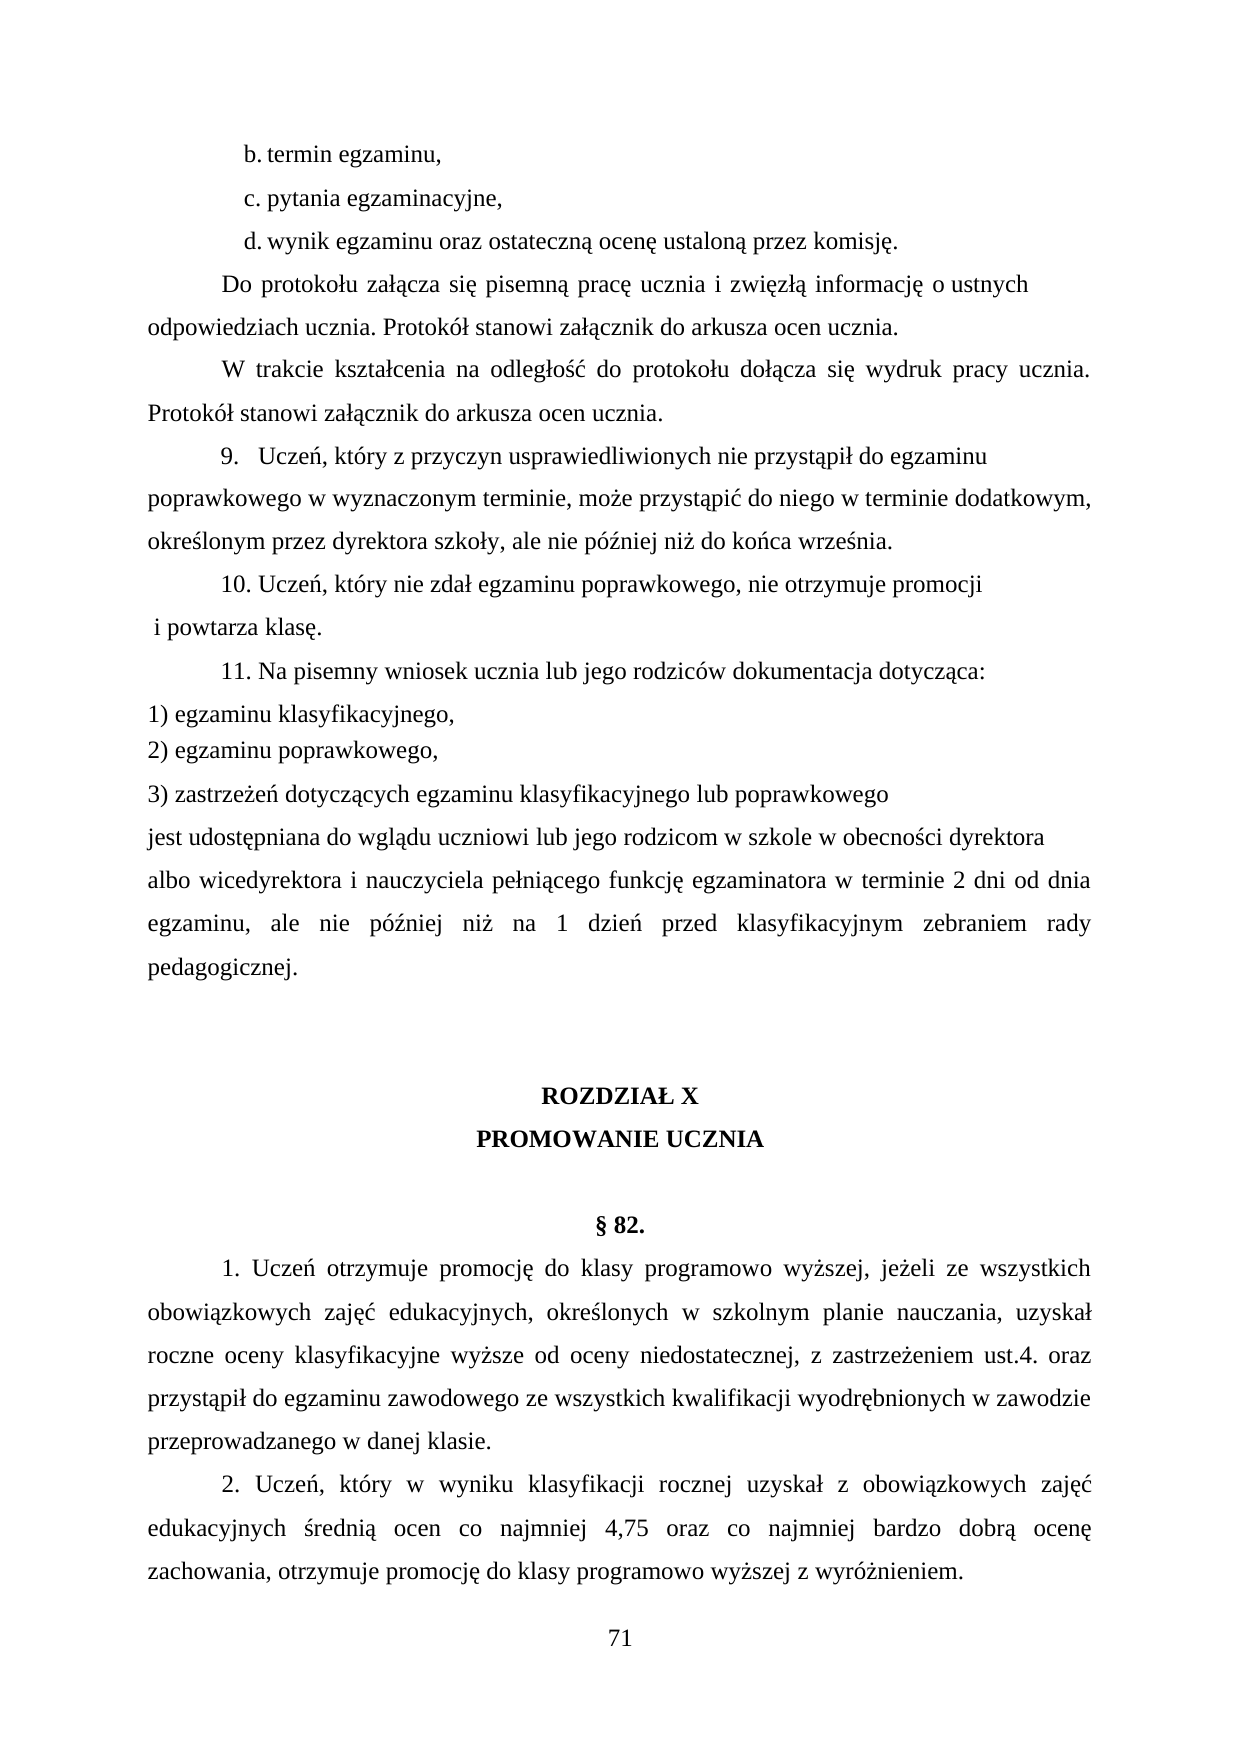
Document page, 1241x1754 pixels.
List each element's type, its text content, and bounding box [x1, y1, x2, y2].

list Uczeń, który nie zdał egzaminu poprawkowego, nie otrzymuje promocji i powtarza klasę. [154, 569, 983, 641]
text jest udostępniana do wglądu uczniowi lub jego rodzicom w szkole w obecności dyrektora [147, 822, 1105, 851]
list Uczeń, który w wyniku klasyfikacji rocznej uzyskał z obowiązkowych zajęć edukacyjnych średnią ocen co najmniej 4,75 oraz co najmniej bardzo dobrą ocenę zachowania, otrzymuje promocję do klasy programowo wyższej z wyróżnieniem. [147, 1469, 1092, 1584]
list pytania egzaminacyjne, [244, 183, 1105, 212]
list Na pisemny wniosek ucznia lub jego rodziców dokumentacja dotycząca: [220, 656, 1105, 684]
subtitle ROZDZIAŁ X PROMOWANIE UCZNIA [476, 1081, 764, 1153]
list egzaminu poprawkowego, [147, 736, 1105, 764]
text Protokół stanowi załącznik do arkusza ocen ucznia. [147, 398, 1105, 427]
text W trakcie kształcenia na odległość do protokołu dołącza się wydruk pracy ucznia. [221, 354, 1105, 383]
list termin egzaminu, [244, 139, 1105, 168]
text albo wicedyrektora i nauczyciela pełniącego funkcję egzaminatora w terminie 2 dni od dnia egzaminu, ale nie później niż na 1 dzień przed klasyfikacyjnym zebraniem rady pedagogicznej. [147, 865, 1092, 980]
list egzaminu klasyfikacyjnego, [147, 699, 1105, 728]
text § 82. [595, 1210, 1105, 1239]
list wynik egzaminu oraz ostateczną ocenę ustaloną przez komisję. [244, 226, 1105, 255]
text Do protokołu załącza się pisemną pracę ucznia i zwięzłą informację o ustnych odpowiedziach ucznia. Protokół stanowi załącznik do arkusza ocen ucznia. [147, 269, 1076, 341]
list Uczeń, który z przyczyn usprawiedliwionych nie przystąpił do egzaminu poprawkowego w wyznaczonym terminie, może przystąpić do niego w terminie dodatkowym, określonym przez dyrektora szkoły, ale nie później niż do końca września. [147, 441, 1092, 555]
list zastrzeżeń dotyczących egzaminu klasyfikacyjnego lub poprawkowego [147, 779, 1105, 808]
list Uczeń otrzymuje promocję do klasy programowo wyższej, jeżeli ze wszystkich obowiązkowych zajęć edukacyjnych, określonych w szkolnym planie nauczania, uzyskał roczne oceny klasyfikacyjne wyższe od oceny niedostatecznej, z zastrzeżeniem ust.4. oraz przystąpił do egzaminu zawodowego ze wszystkich kwalifikacji wyodrębnionych w zawodzie przeprowadzanego w danej klasie. [147, 1253, 1092, 1455]
